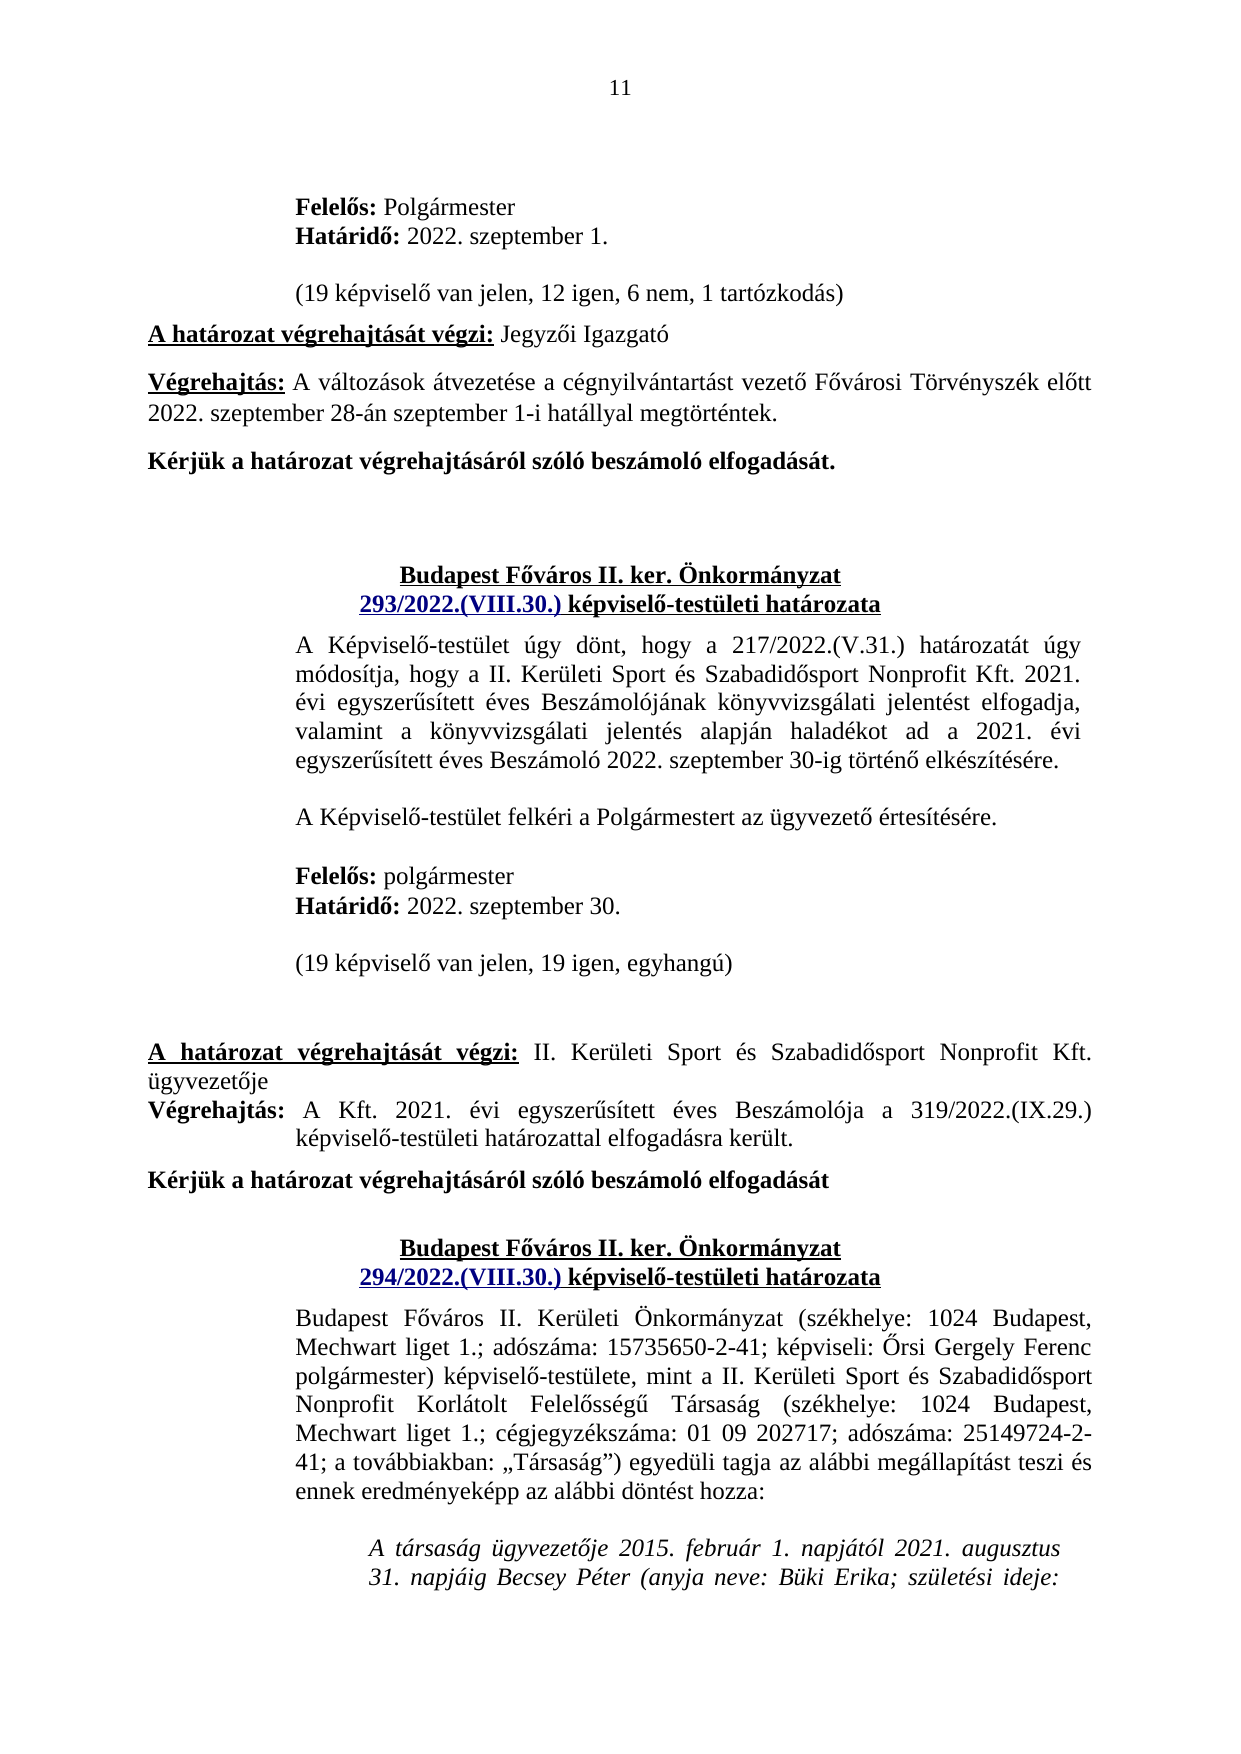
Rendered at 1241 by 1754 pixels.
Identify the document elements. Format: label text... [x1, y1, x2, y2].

text A Képviselő-testület felkéri a Polgármestert az ügyvezető értesítésére. [221, 802, 1093, 831]
text Végrehajtás: A Kft. 2021. évi egyszerűsített éves Beszámolója a 319/2022.(IX.29.) képviselő-testületi határozattal elfogadásra került. [148, 1095, 1093, 1152]
text Felelős: polgármester [221, 861, 1093, 890]
text Határidő: 2022. szeptember 1. [221, 221, 1093, 249]
text Budapest Főváros II. ker. Önkormányzat 294/2022.(VIII.30.) képviselő-testületi határozata [148, 1233, 1093, 1291]
text Határidő: 2022. szeptember 30. [221, 891, 1093, 919]
text A Képviselő-testület úgy dönt, hogy a 217/2022.(V.31.) határozatát úgy módosítja, hogy a II. Kerületi Sport és Szabadidősport Nonprofit Kft. 2021. évi egyszerűsített éves Beszámolójának könyvvizsgálati jelentést elfogadja, valamint a könyvvizsgálati jelentés alapján haladékot ad a 2021. évi egyszerűsített éves Beszámoló 2022. szeptember 30-ig történő elkészítésére. [295, 630, 1081, 774]
text (19 képviselő van jelen, 19 igen, egyhangú) [266, 948, 1093, 977]
text Végrehajtás: A változások átvezetése a cégnyilvántartást vezető Fővárosi Törvényszék előtt 2022. szeptember 28-án szeptember 1-i hatállyal megtörténtek. [148, 367, 1093, 427]
text A határozat végrehajtását végzi: Jegyzői Igazgató [148, 319, 1093, 348]
text A határozat végrehajtását végzi: II. Kerületi Sport és Szabadidősport Nonprofit Kft. ügyvezetője [148, 1037, 1093, 1095]
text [369, 1533, 1063, 1591]
text Kérjük a határozat végrehajtásáról szóló beszámoló elfogadását [147, 1165, 1093, 1193]
text Budapest Főváros II. ker. Önkormányzat 293/2022.(VIII.30.) képviselő-testületi határozata [148, 560, 1093, 617]
text Felelős: Polgármester [221, 192, 1093, 221]
text Kérjük a határozat végrehajtásáról szóló beszámoló elfogadását. [147, 446, 1093, 475]
text Budapest Főváros II. Kerületi Önkormányzat (székhelye: 1024 Budapest, Mechwart liget 1.; adószáma: 15735650-2-41; képviseli: Őrsi Gergely Ferenc polgármester) képviselő-testülete, mint a II. Kerületi Sport és Szabadidősport Nonprofit Korlátolt Felelősségű Társaság (székhelye: 1024 Budapest, Mechwart liget 1.; cégjegyzékszáma: 01 09 202717; adószáma: 25149724-2-41; a továbbiakban: „Társaság”) egyedüli tagja az alábbi megállapítást teszi és ennek eredményeképp az alábbi döntést hozza: [295, 1303, 1093, 1504]
text (19 képviselő van jelen, 12 igen, 6 nem, 1 tartózkodás) [266, 278, 1093, 307]
